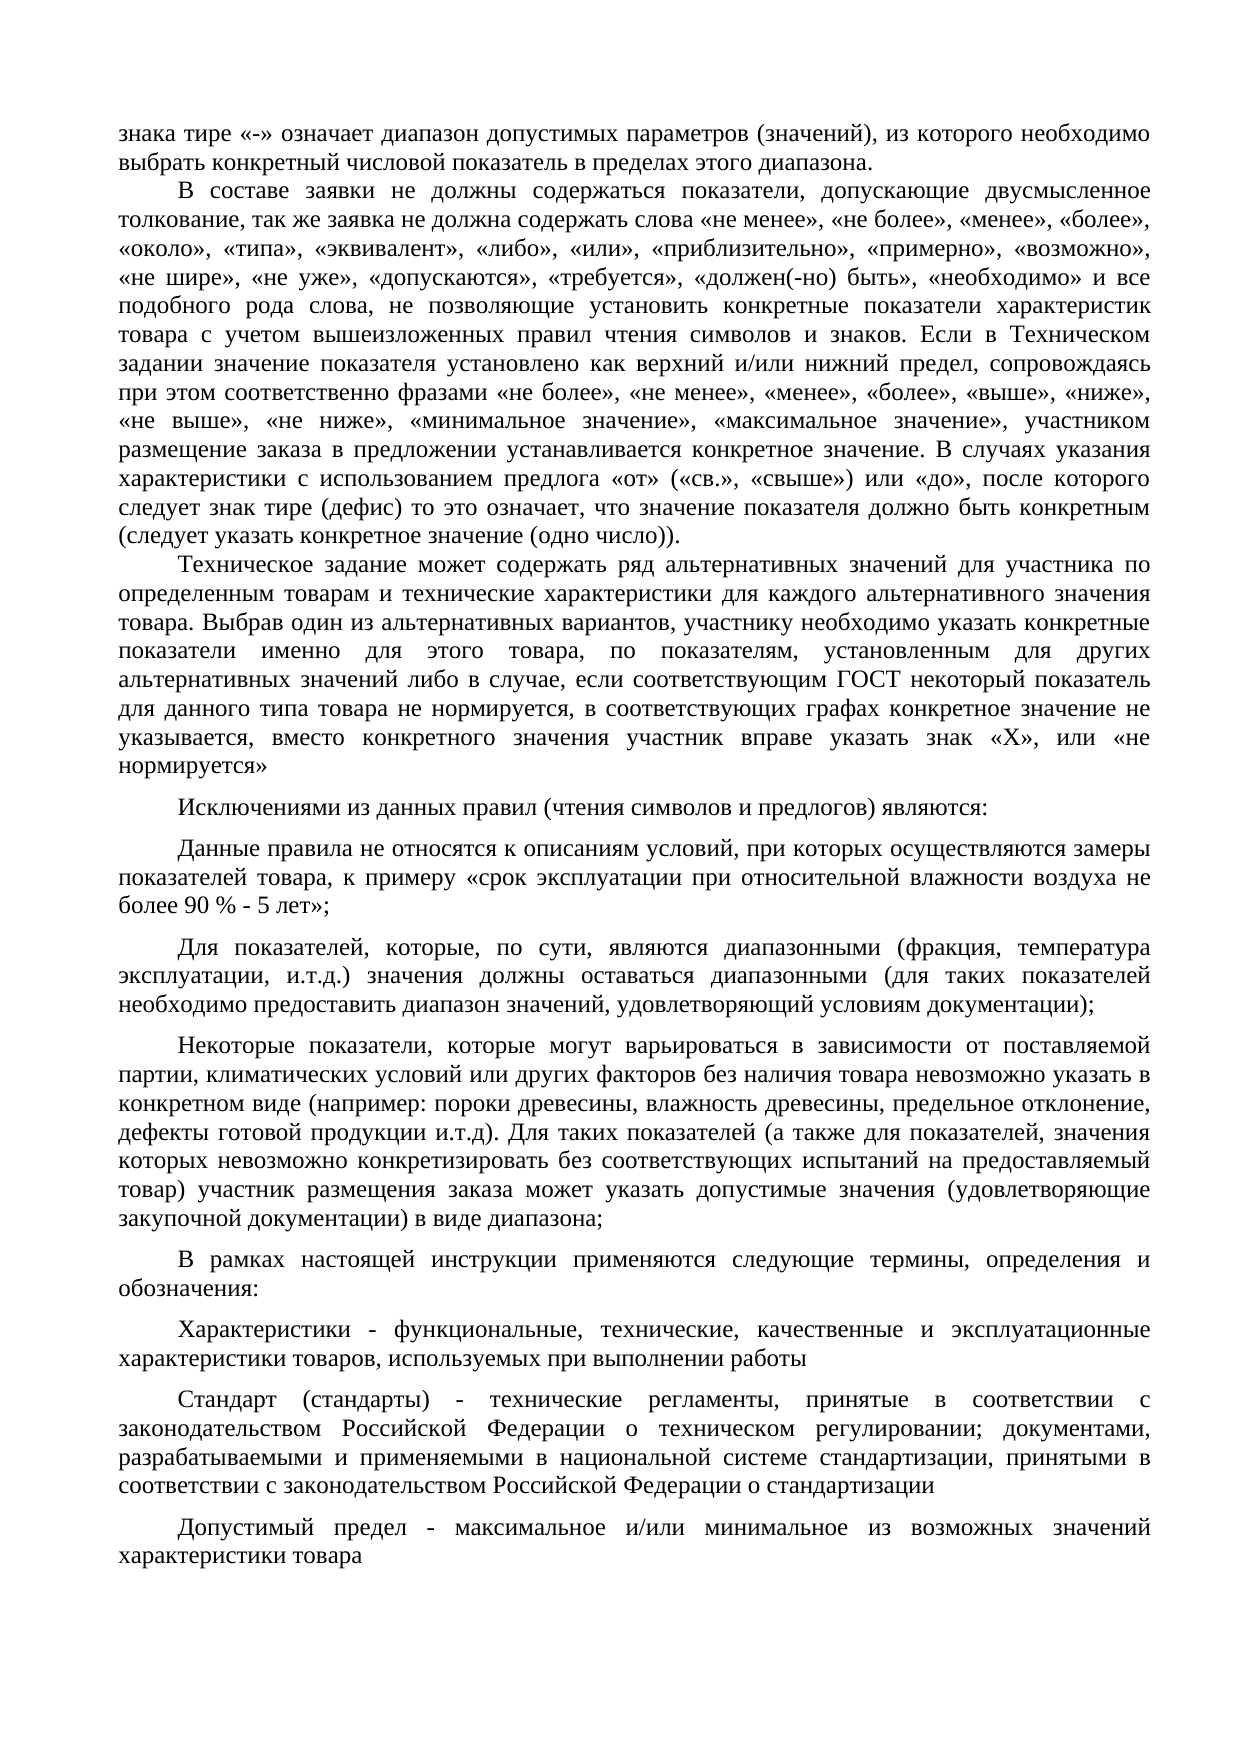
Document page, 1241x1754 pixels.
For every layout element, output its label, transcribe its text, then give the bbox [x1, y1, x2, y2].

text В рамках настоящей инструкции применяются следующие термины, определения и обозначения: [118, 1244, 1152, 1302]
text Исключениями из данных правил (чтения символов и предлогов) являются: [118, 792, 1152, 821]
text Данные правила не относятся к описаниям условий, при которых осуществляются замеры показателей товара, к примеру «срок эксплуатации при относительной влажности воздуха не более 90 % - 5 лет»; [118, 833, 1152, 919]
text Для показателей, которые, по сути, являются диапазонными (фракция, температура эксплуатации, и.т.д.) значения должны оставаться диапазонными (для таких показателей необходимо предоставить диапазон значений, удовлетворяющий условиям документации); [118, 932, 1152, 1018]
text Характеристики - функциональные, технические, качественные и эксплуатационные характеристики товаров, используемых при выполнении работы [118, 1314, 1152, 1372]
text В составе заявки не должны содержаться показатели, допускающие двусмысленное толкование, так же заявка не должна содержать слова «не менее», «не более», «менее», «более», «около», «типа», «эквивалент», «либо», «или», «приблизительно», «примерно», «возможно», «не шире», «не уже», «допускаются», «требуется», «должен(-но) быть», «необходимо» и все подобного рода слова, не позволяющие установить конкретные показатели характеристик товара с учетом вышеизложенных правил чтения символов и знаков. Если в Техническом задании значение показателя установлено как верхний и/или нижний предел, сопровождаясь при этом соответственно фразами «не более», «не менее», «менее», «более», «выше», «ниже», «не выше», «не ниже», «минимальное значение», «максимальное значение», участником размещение заказа в предложении устанавливается конкретное значение. В случаях указания характеристики с использованием предлога «от» («св.», «свыше») или «до», после которого следует знак тире (дефис) то это означает, что значение показателя должно быть конкретным (следует указать конкретное значение (одно число)). [118, 176, 1152, 549]
text Техническое задание может содержать ряд альтернативных значений для участника по определенным товарам и технические характеристики для каждого альтернативного значения товара. Выбрав один из альтернативных вариантов, участнику необходимо указать конкретные показатели именно для этого товара, по показателям, установленным для других альтернативных значений либо в случае, если соответствующим ГОСТ некоторый показатель для данного типа товара не нормируется, в соответствующих графах конкретное значение не указывается, вместо конкретного значения участник вправе указать знак «Х», или «не нормируется» [118, 549, 1152, 779]
text Стандарт (стандарты) - технические регламенты, принятые в соответствии с законодательством Российской Федерации о техническом регулировании; документами, разрабатываемыми и применяемыми в национальной системе стандартизации, принятыми в соответствии с законодательством Российской Федерации о стандартизации [118, 1384, 1152, 1499]
text Некоторые показатели, которые могут варьироваться в зависимости от поставляемой партии, климатических условий или других факторов без наличия товара невозможно указать в конкретном виде (например: пороки древесины, влажность древесины, предельное отклонение, дефекты готовой продукции и.т.д). Для таких показателей (а также для показателей, значения которых невозможно конкретизировать без соответствующих испытаний на предоставляемый товар) участник размещения заказа может указать допустимые значения (удовлетворяющие закупочной документации) в виде диапазона; [118, 1031, 1152, 1232]
text Допустимый предел - максимальное и/или минимальное из возможных значений характеристики товара [118, 1512, 1152, 1569]
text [118, 118, 1152, 176]
